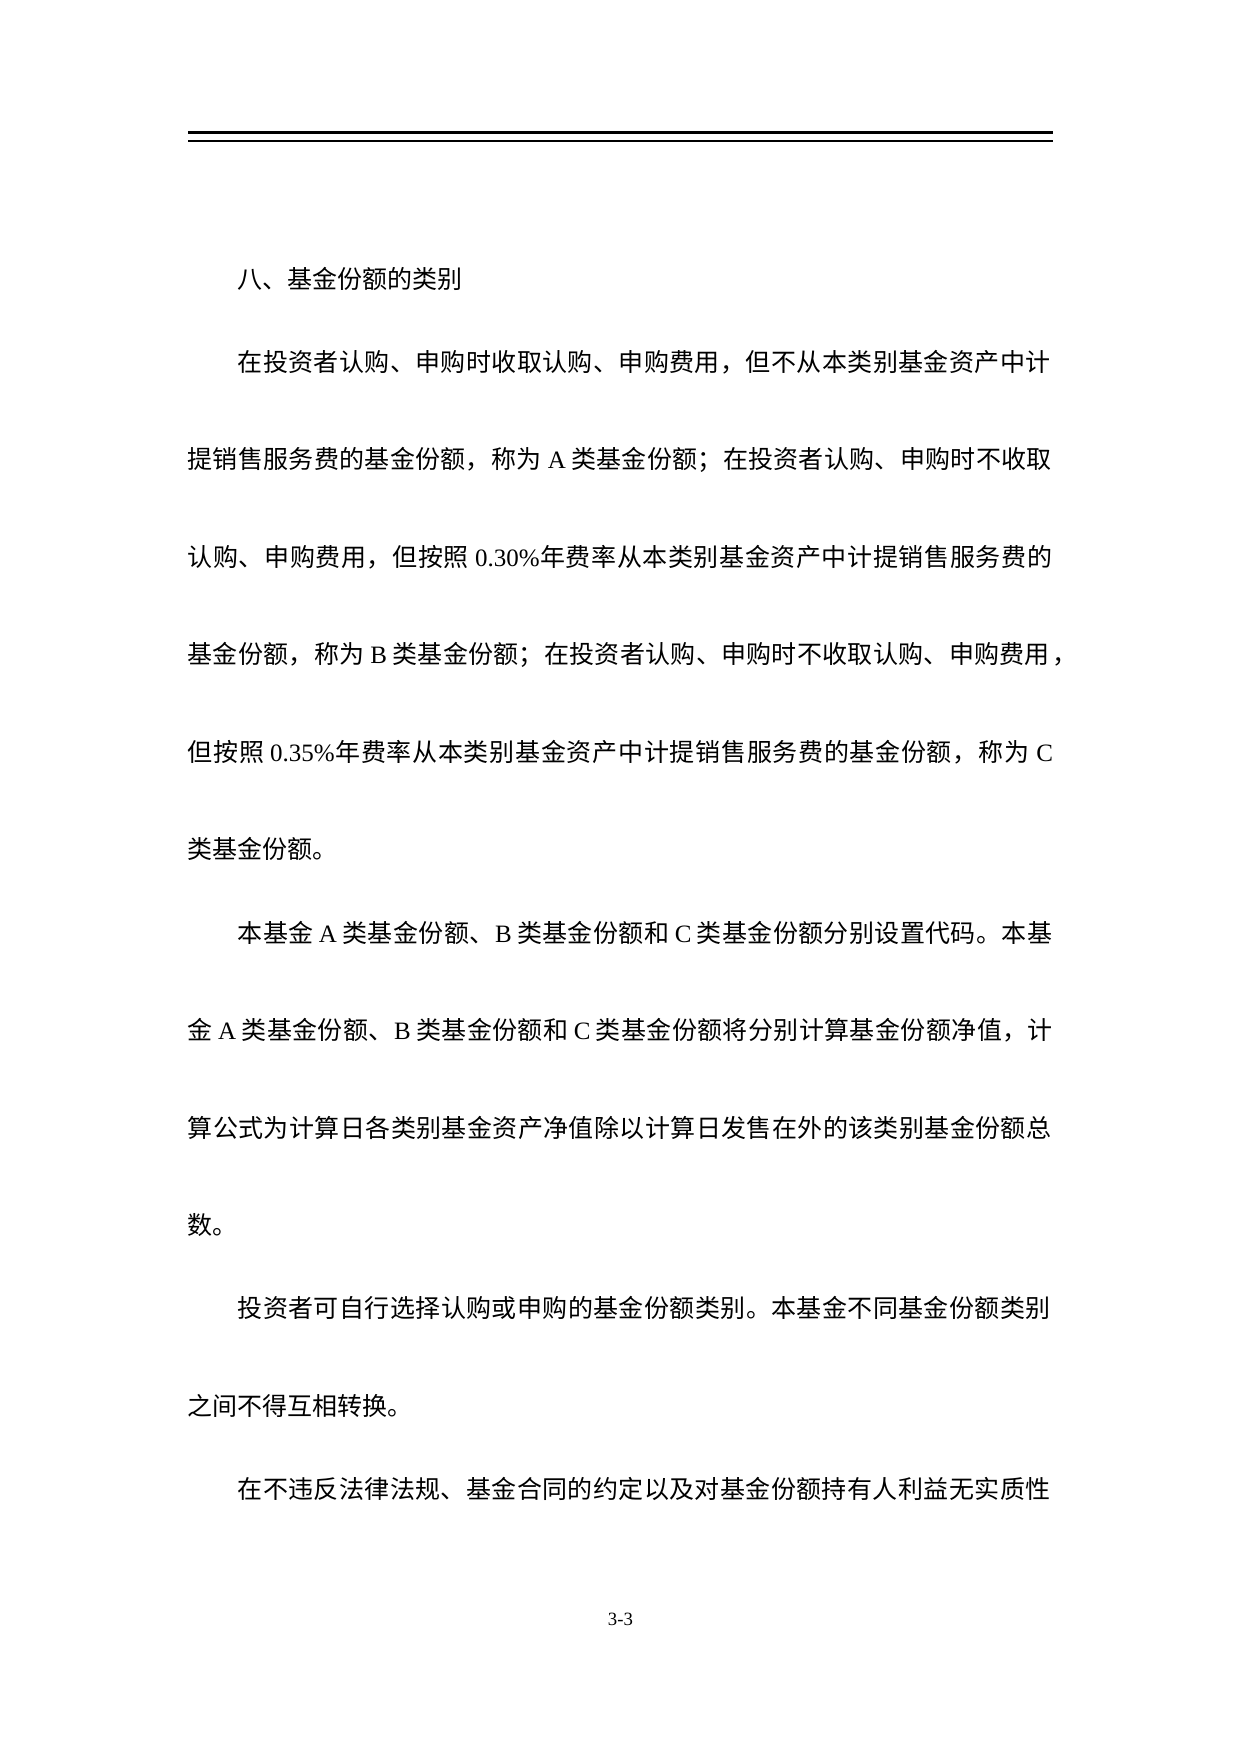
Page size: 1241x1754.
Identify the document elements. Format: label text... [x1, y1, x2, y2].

text 投资者可自行选择认购或申购的基金份额类别。本基金不同基金份额类别之间不得互相转换。 [187, 1274, 1053, 1437]
text 在投资者认购、申购时收取认购、申购费用，但不从本类别基金资产中计提销售服务费的基金份额，称为A类基金份额；在投资者认购、申购时不收取认购、申购费用，但按照0.30%年费率从本类别基金资产中计提销售服务费的基金份额，称为B类基金份额；在投资者认购、申购时不收取认购、申购费用，但按照0.35%年费率从本类别基金资产中计提销售服务费的基金份额，称为C类基金份额。 [187, 328, 1053, 881]
text 本基金A类基金份额、B类基金份额和C类基金份额分别设置代码。本基金A类基金份额、B类基金份额和C类基金份额将分别计算基金份额净值，计算公式为计算日各类别基金资产净值除以计算日发售在外的该类别基金份额总数。 [187, 899, 1053, 1256]
text 八、基金份额的类别 [187, 245, 1053, 310]
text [187, 1455, 1053, 1520]
